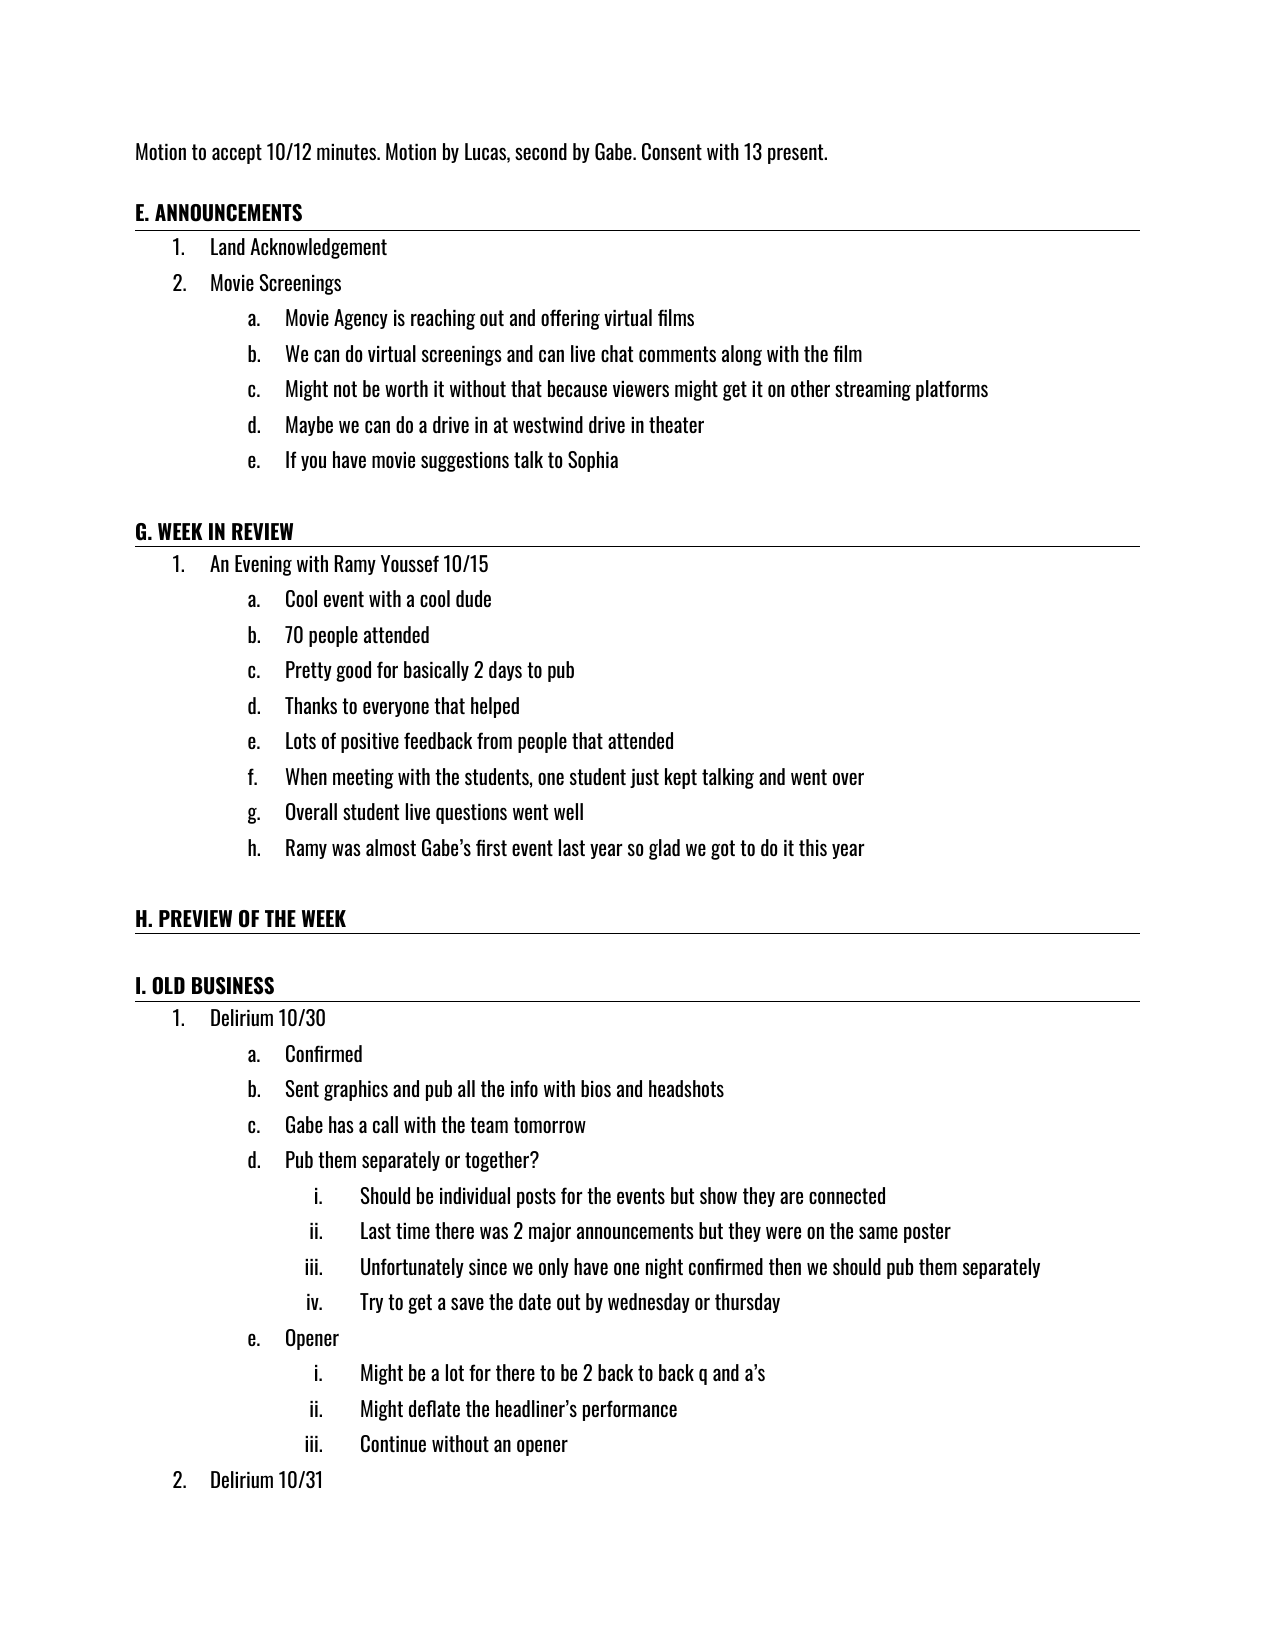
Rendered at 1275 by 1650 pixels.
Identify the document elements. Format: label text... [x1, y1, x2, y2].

list Overall student live questions went well [247, 796, 1140, 827]
list Should be individual posts for the events but show they are connected [322, 1179, 1140, 1210]
list Land Acknowledgement [172, 231, 1140, 262]
text Motion to accept 10/12 minutes. Motion by Lucas, second by Gabe. Consent with 13 present. [135, 135, 1140, 166]
list Might not be worth it without that because viewers might get it on other streaming platforms [247, 373, 1140, 404]
list Gabe has a call with the team tomorrow [247, 1108, 1140, 1139]
text E. ANNOUNCEMENTS [135, 197, 1140, 230]
list Cool event with a cool dude [247, 583, 1140, 613]
list Pretty good for basically 2 days to pub [247, 654, 1140, 684]
list Continue without an opener [322, 1428, 1140, 1459]
list Might be a lot for there to be 2 back to back q and a’s [322, 1357, 1140, 1388]
list 70 people attended [247, 618, 1140, 649]
list Opener [247, 1321, 1140, 1352]
list When meeting with the students, one student just kept talking and went over [247, 760, 1140, 791]
text G. WEEK IN REVIEW [135, 515, 1140, 546]
list Ramy was almost Gabe’s first event last year so glad we got to do it this year [247, 831, 1140, 862]
list Delirium 10/30 [172, 1002, 1140, 1033]
list If you have movie suggestions talk to Sophia [247, 444, 1140, 475]
list Might deflate the headliner’s performance [322, 1392, 1140, 1423]
list Confirmed [247, 1037, 1140, 1068]
list We can do virtual screenings and can live chat comments along with the film [247, 337, 1140, 368]
text I. OLD BUSINESS [135, 970, 1140, 1001]
list Last time there was 2 major announcements but they were on the same poster [322, 1215, 1140, 1246]
list Maybe we can do a drive in at westwind drive in theater [247, 408, 1140, 439]
list Delirium 10/31 [172, 1463, 1140, 1494]
text H. PREVIEW OF THE WEEK [135, 902, 1140, 933]
list Movie Agency is reaching out and offering virtual films [247, 302, 1140, 333]
list Pub them separately or together? [247, 1144, 1140, 1175]
list Thanks to everyone that helped [247, 689, 1140, 720]
list Sent graphics and pub all the info with bios and headshots [247, 1073, 1140, 1104]
list Movie Screenings [172, 266, 1140, 297]
list Lots of positive feedback from people that attended [247, 725, 1140, 756]
list An Evening with Ramy Youssef 10/15 [172, 547, 1140, 578]
list Try to get a save the date out by wednesday or thursday [322, 1286, 1140, 1317]
list Unfortunately since we only have one night confirmed then we should pub them separately [322, 1250, 1140, 1281]
